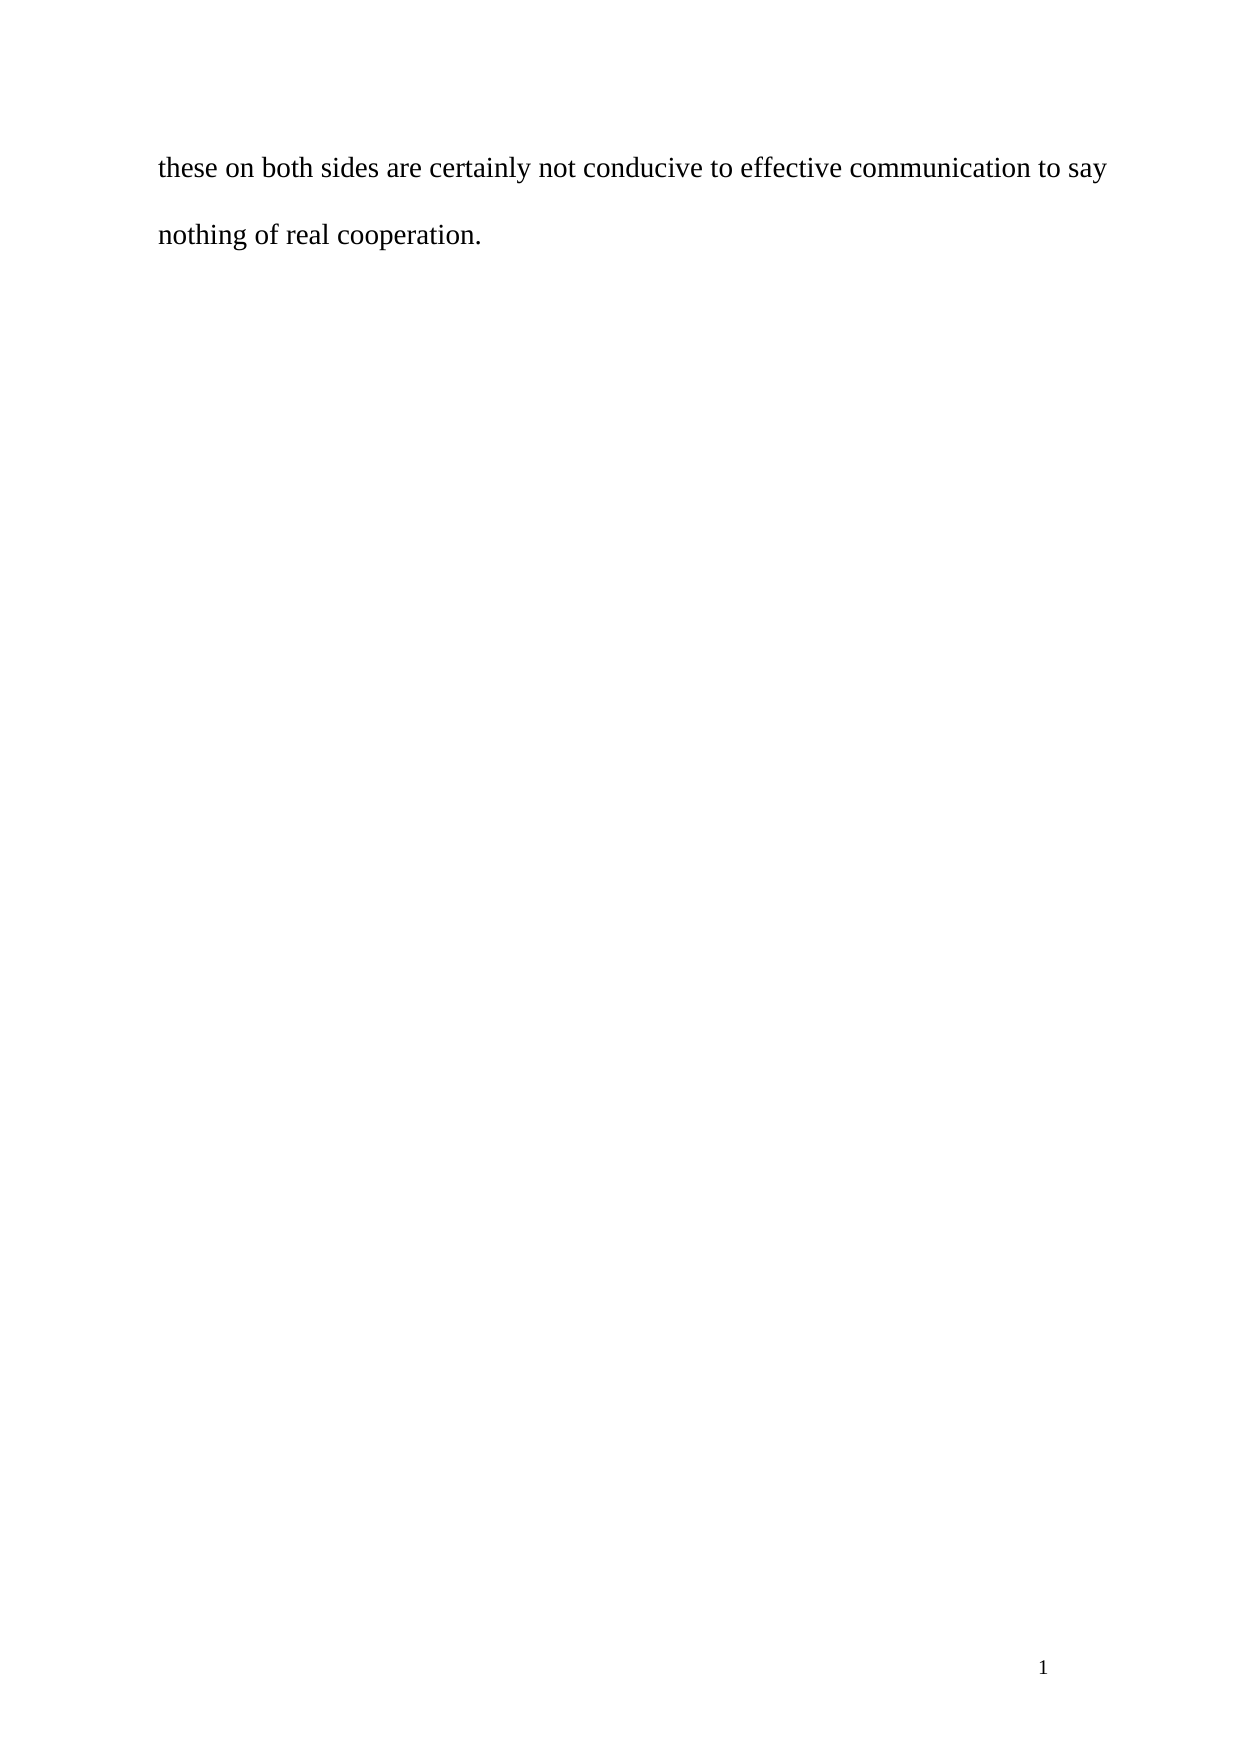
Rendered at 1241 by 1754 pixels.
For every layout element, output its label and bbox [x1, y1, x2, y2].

text [158, 150, 1107, 251]
